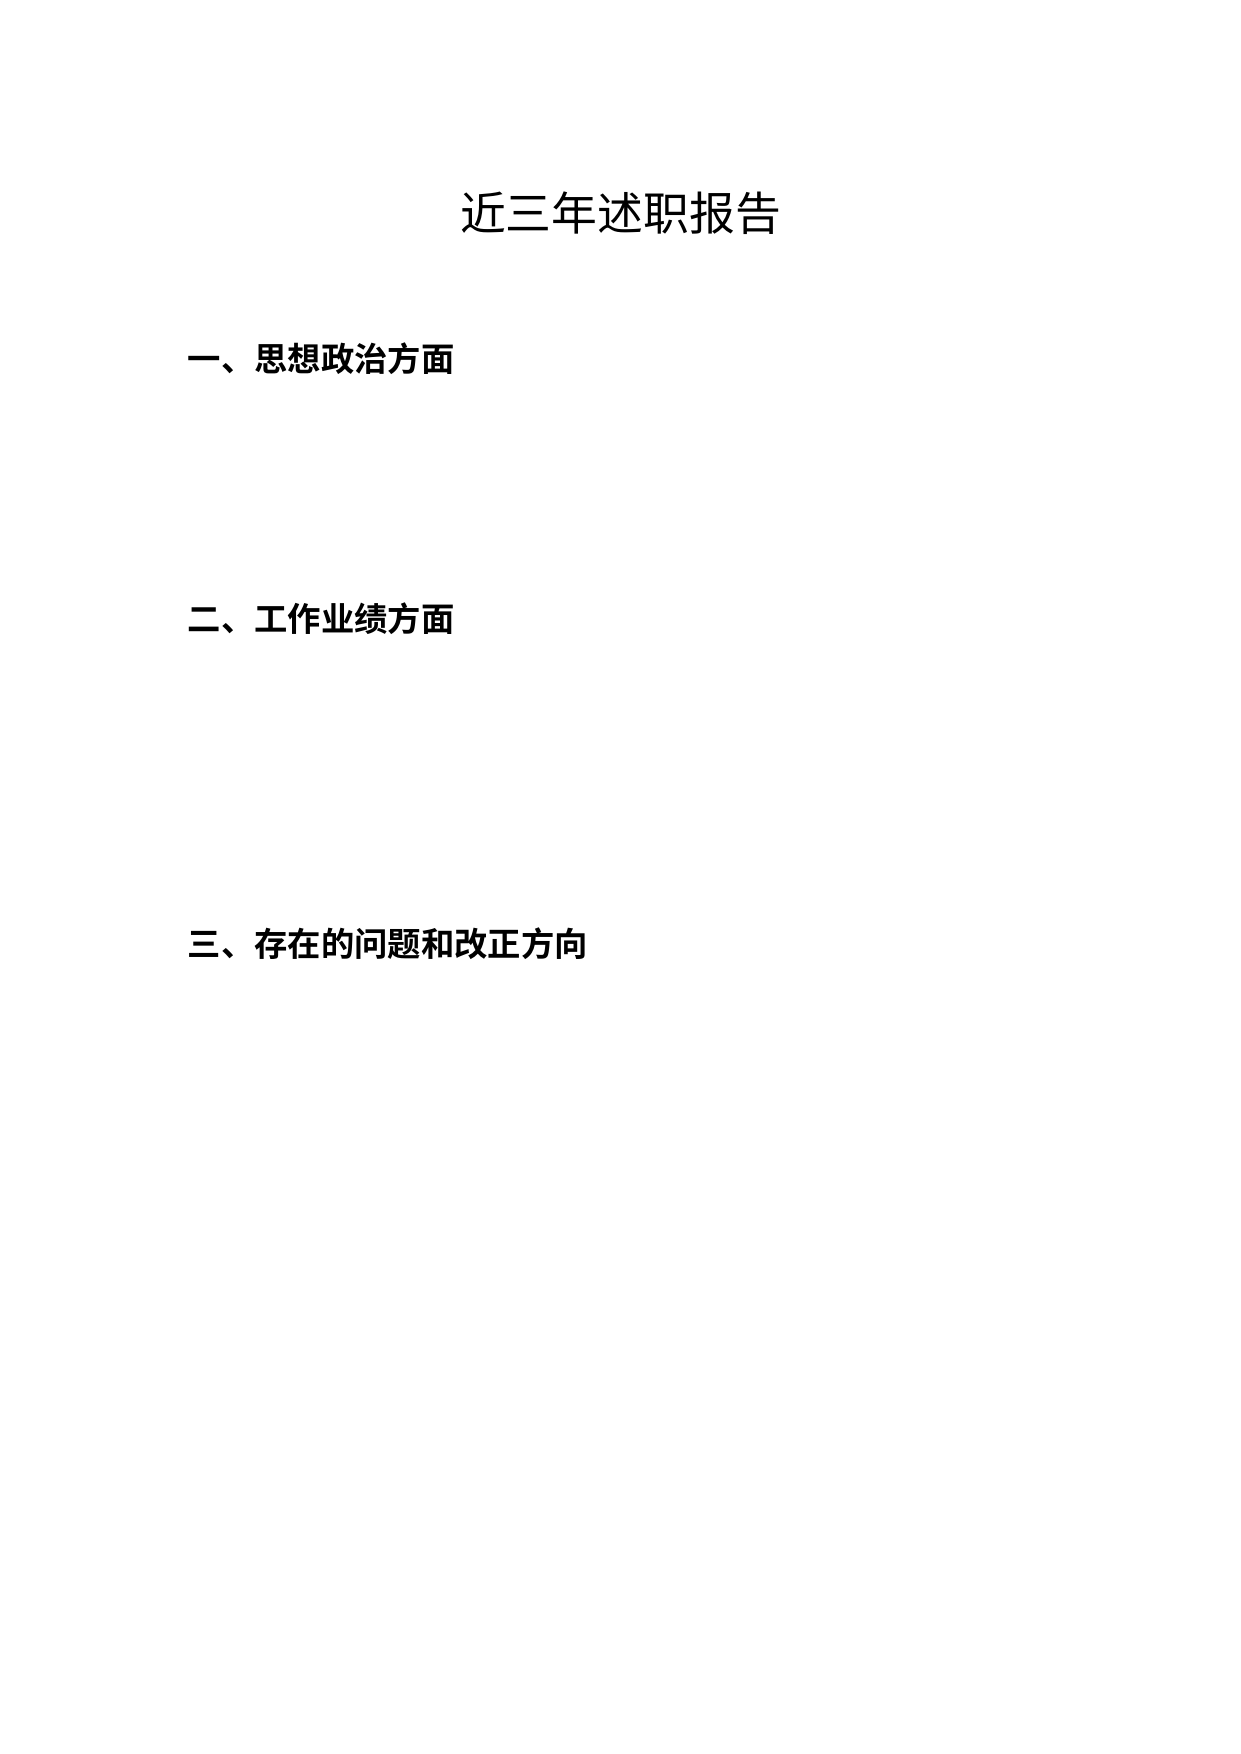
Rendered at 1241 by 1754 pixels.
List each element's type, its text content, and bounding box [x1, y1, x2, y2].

text 近三年述职报告 [187, 162, 1053, 259]
text 二、工作业绩方面 [187, 584, 1053, 649]
text 三、存在的问题和改正方向 [187, 909, 1053, 974]
text 一、思想政治方面 [187, 324, 1053, 389]
